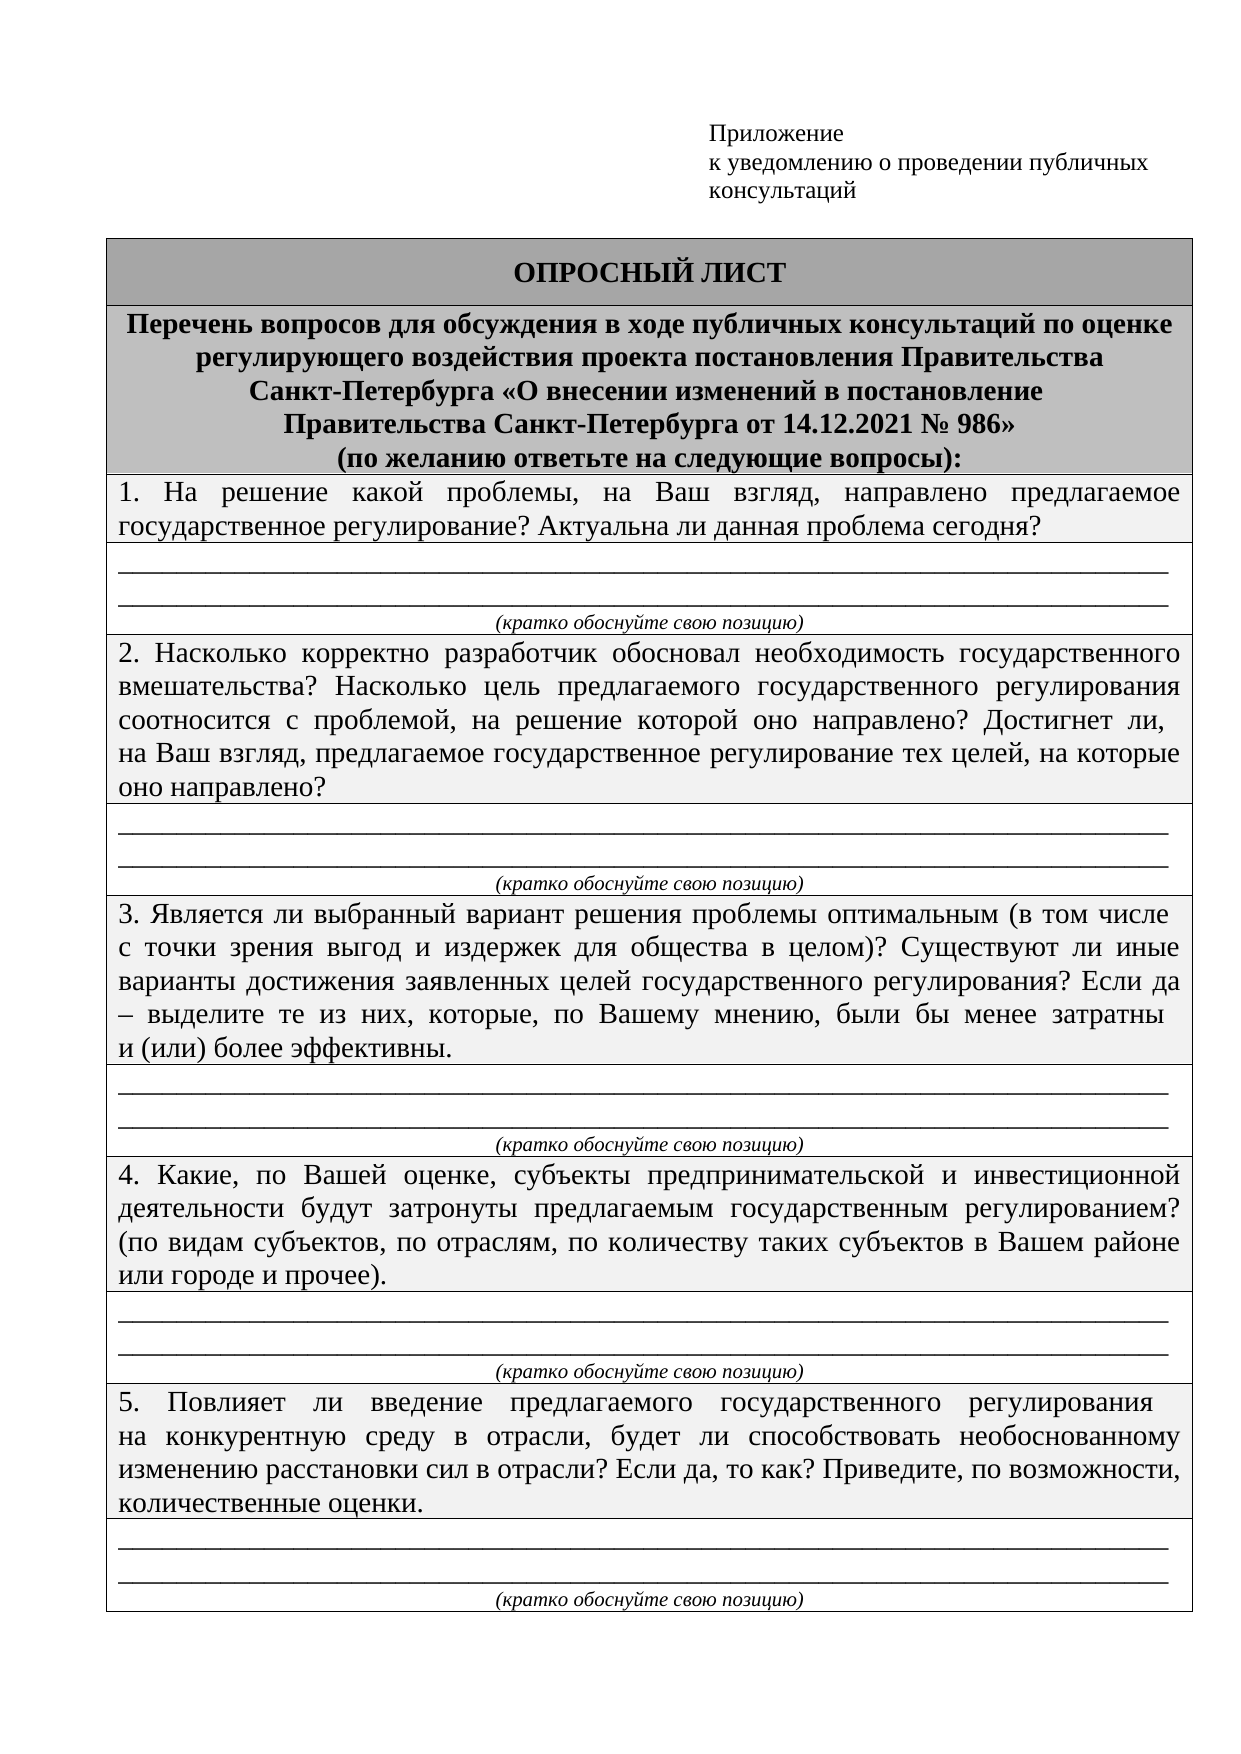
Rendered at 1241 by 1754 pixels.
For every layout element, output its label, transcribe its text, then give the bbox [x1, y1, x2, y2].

table_cell 3. Является ли выбранный вариант решения проблемы оптимальным (в том числе с точки зрения выгод и издержек для общества в целом)? Существуют ли иные варианты достижения заявленных целей государственного регулирования? Если да – выделите те из них, которые, по Вашему мнению, были бы менее затратны и (или) более эффективны. [107, 896, 1192, 1063]
table_cell 1. На решение какой проблемы, на Ваш взгляд, направлено предлагаемое государственное регулирование? Актуальна ли данная проблема сегодня? [107, 475, 1192, 542]
table_header ОПРОСНЫЙ ЛИСТ [107, 239, 1192, 305]
text к уведомлению о проведении публичных консультаций [709, 147, 1181, 204]
table_cell Перечень вопросов для обсуждения в ходе публичных консультаций по оценке регулирующего воздействия проекта постановления Правительства Санкт-Петербурга «О внесении изменений в постановление Правительства Санкт-Петербурга от 14.12.2021 № 986» (по желанию ответьте на следующие вопросы): [107, 306, 1192, 473]
table_cell 4. Какие, по Вашей оценке, субъекты предпринимательской и инвестиционной деятельности будут затронуты предлагаемым государственным регулированием? (по видам субъектов, по отраслям, по количеству таких субъектов в Вашем районе или городе и прочее). [107, 1157, 1192, 1291]
text Приложение [709, 118, 1181, 147]
table_cell 5. Повлияет ли введение предлагаемого государственного регулирования на конкурентную среду в отрасли, будет ли способствовать необоснованному изменению расстановки сил в отрасли? Если да, то как? Приведите, по возможности, количественные оценки. [107, 1384, 1192, 1518]
table_cell 2. Насколько корректно разработчик обосновал необходимость государственного вмешательства? Насколько цель предлагаемого государственного регулирования соотносится с проблемой, на решение которой оно направлено? Достигнет ли, на Ваш взгляд, предлагаемое государственное регулирование тех целей, на которые оно направлено? [107, 635, 1192, 803]
